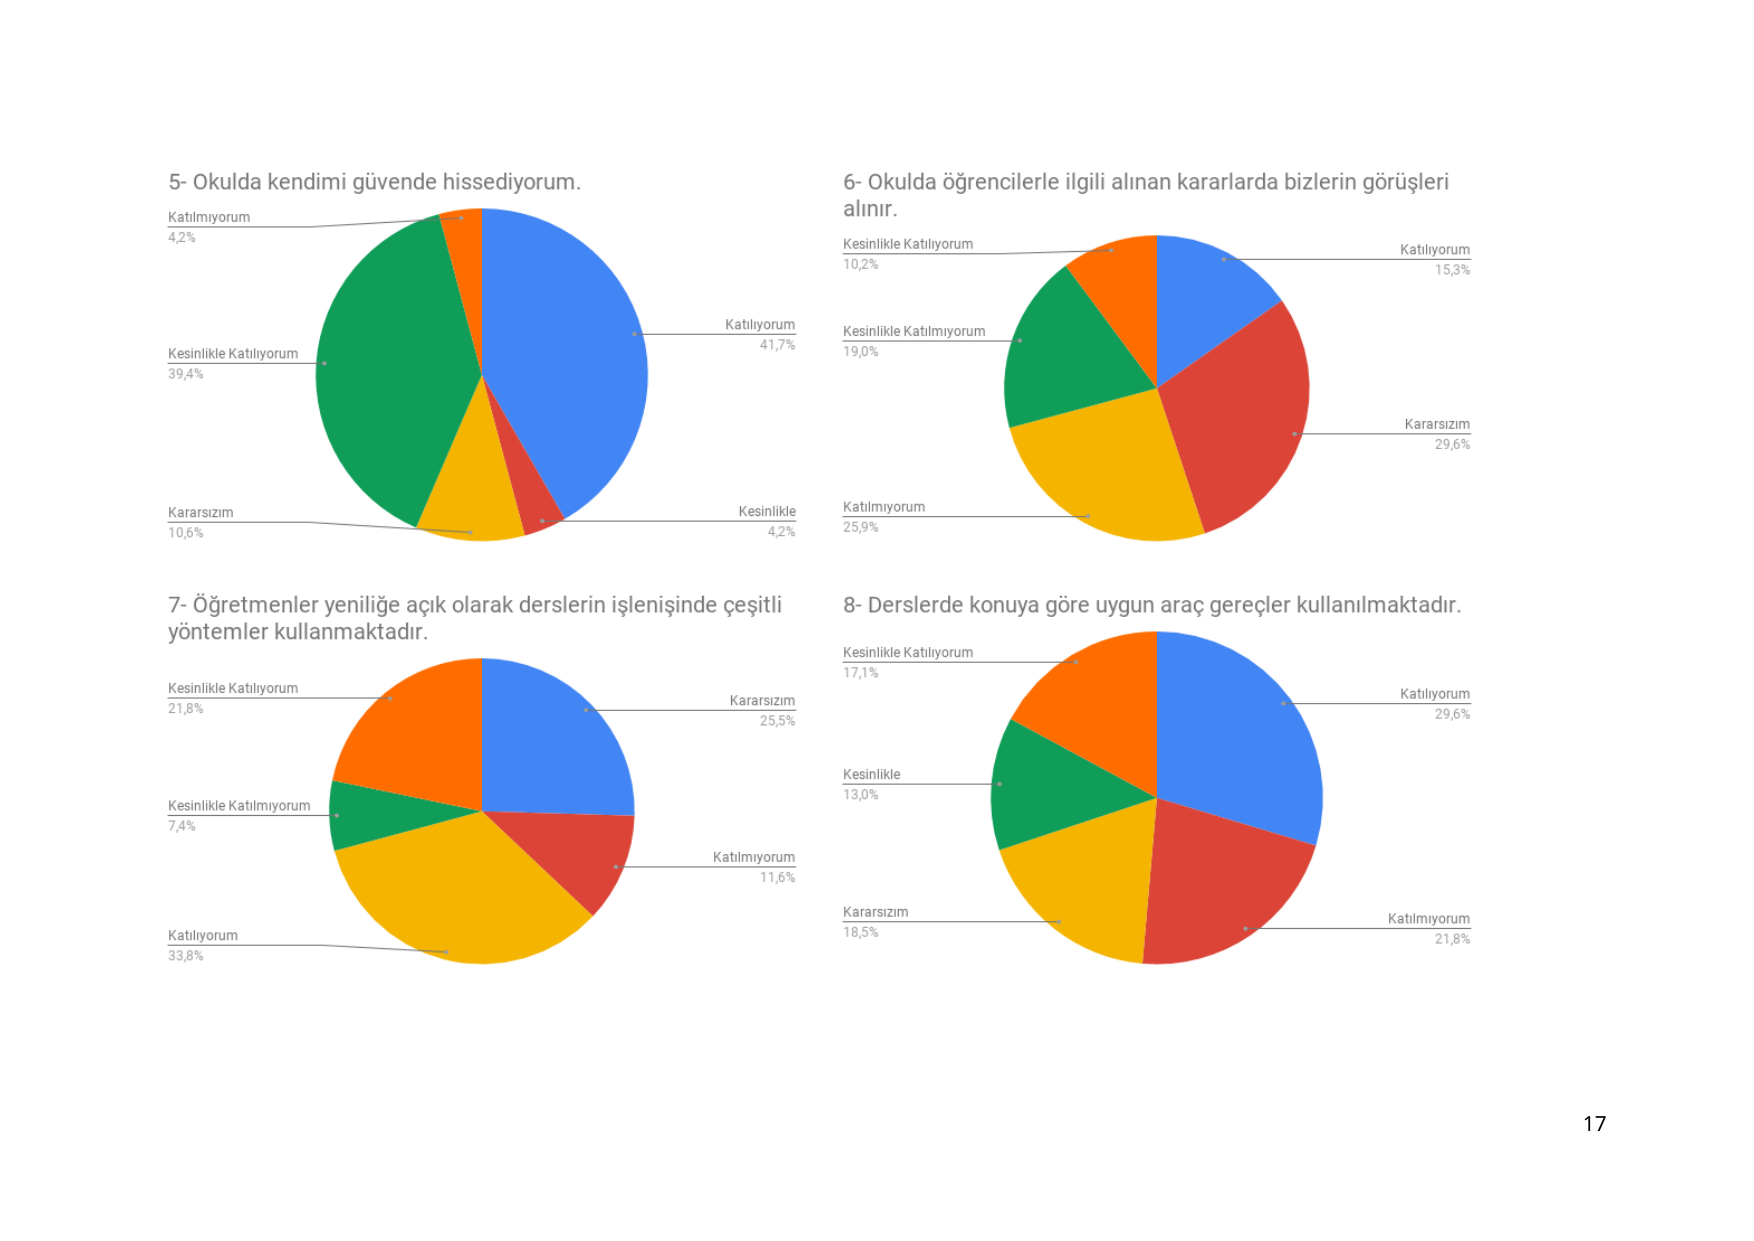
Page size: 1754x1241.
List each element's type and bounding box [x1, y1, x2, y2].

picture [822, 570, 1492, 985]
picture [147, 147, 817, 562]
picture [147, 570, 817, 985]
picture [822, 147, 1492, 562]
